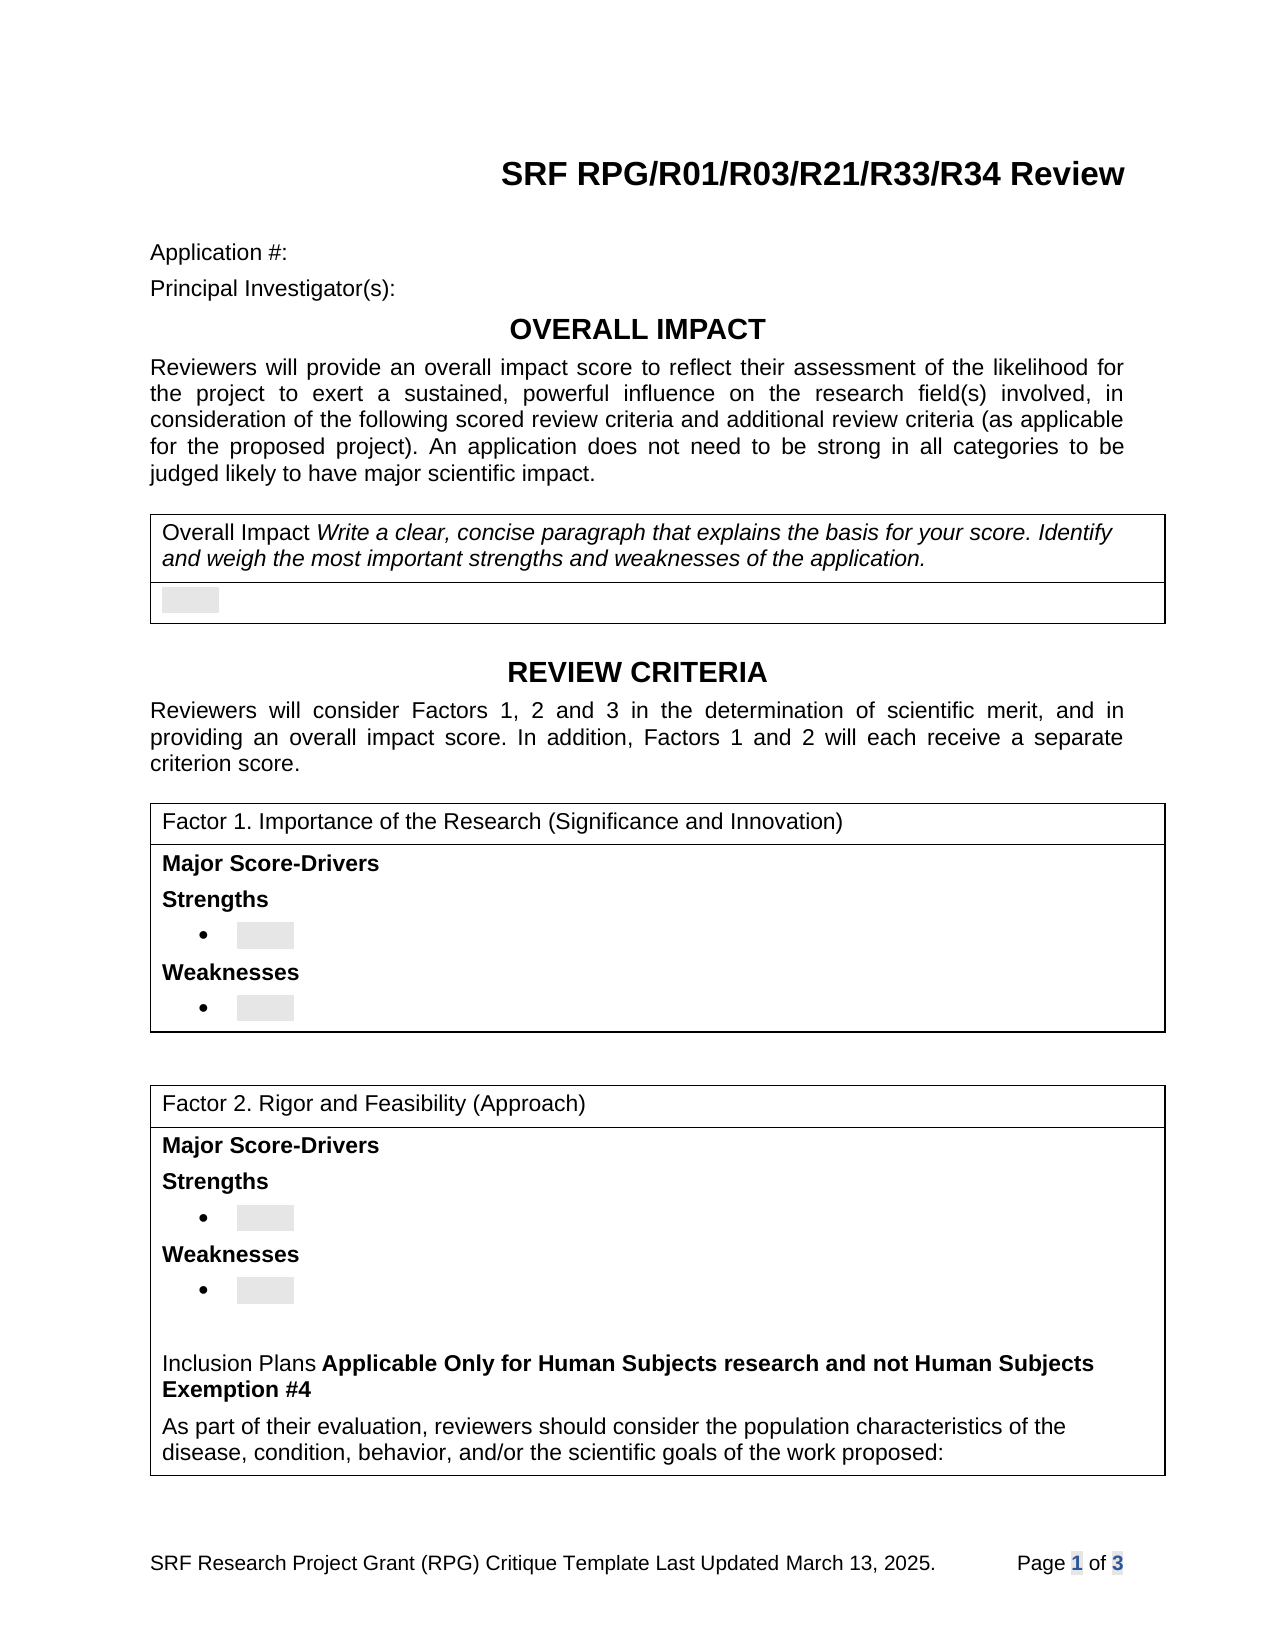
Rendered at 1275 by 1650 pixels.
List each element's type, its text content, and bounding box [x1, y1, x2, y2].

text Principal Investigator(s): [150, 275, 1125, 302]
table_cell Major Score-Drivers Strengths Weaknesses [151, 845, 1164, 1031]
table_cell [151, 1128, 1164, 1475]
subtitle Overall Impact [150, 312, 1125, 345]
text Application #: [150, 239, 1125, 265]
table_cell [151, 583, 1164, 623]
text SRF RPG/R01/R03/R21/R33/R34 Review [150, 154, 1125, 193]
subtitle Review Criteria [150, 656, 1125, 689]
table_header Factor 2. Rigor and Feasibility (Approach) [151, 1086, 1164, 1127]
table_header Overall Impact Write a clear, concise paragraph that explains the basis for your score. Identify and weigh the most important strengths and weaknesses of the application. [151, 515, 1164, 582]
text Reviewers will provide an overall impact score to reflect their assessment of the likelihood for the project to exert a sustained, powerful influence on the research field(s) involved, in consideration of the following scored review criteria and additional review criteria (as applicable for the proposed project). An application does not need to be strong in all categories to be judged likely to have major scientific impact. [150, 353, 1125, 487]
text Reviewers will consider Factors 1, 2 and 3 in the determination of scientific merit, and in providing an overall impact score. In addition, Factors 1 and 2 will each receive a separate criterion score. [150, 697, 1125, 776]
table_header Factor 1. Importance of the Research (Significance and Innovation) [151, 804, 1164, 844]
